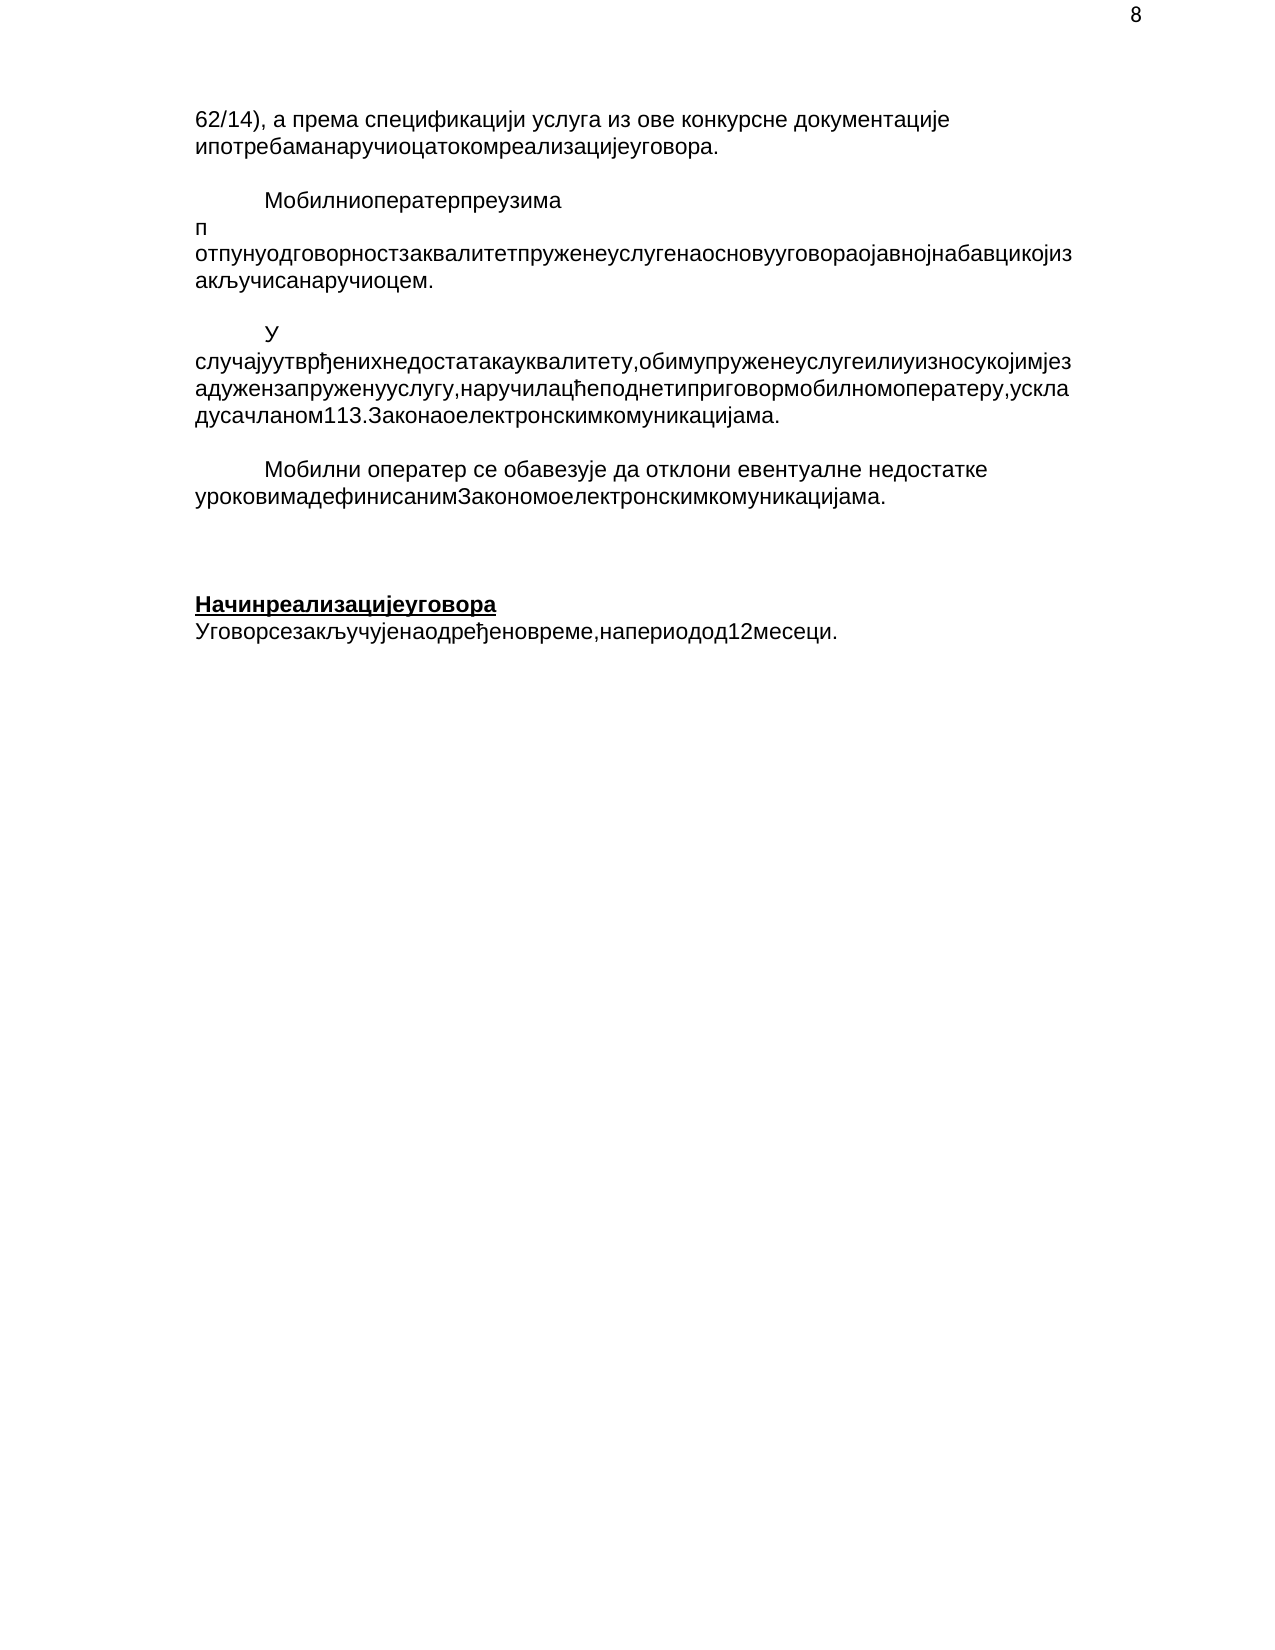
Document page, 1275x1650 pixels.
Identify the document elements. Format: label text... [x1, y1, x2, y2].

text Мобилниоператерпреузима потпунуодговорностзаквалитетпруженеуслугенаосновууговораојавнојнабавцикојизакључисанаручиоцем. [195, 187, 1078, 294]
text Уговорсезакључујенаодређеновреме,напериодод12месеци. [195, 618, 1142, 644]
text Услучајуутврђенихнедостатакауквалитету,обимупруженеуслугеилиуизносукојимјезадужензапруженууслугу,наручилацћеподнетиприговормобилномоператеру,ускладусачланом113.Законаоелектронскимкомуникацијама. [195, 321, 1079, 428]
text Мобилни оператер се обавезује да отклони евентуалне недостатке уроковимадефинисанимЗакономоелектронскимкомуникацијама. [195, 456, 1142, 509]
text 62/14), а према спецификацији услуга из ове конкурсне документације ипотребаманаручиоцатокомреализацијеуговора. [195, 106, 1142, 159]
subtitle Начинреализацијеуговора [195, 591, 1079, 617]
